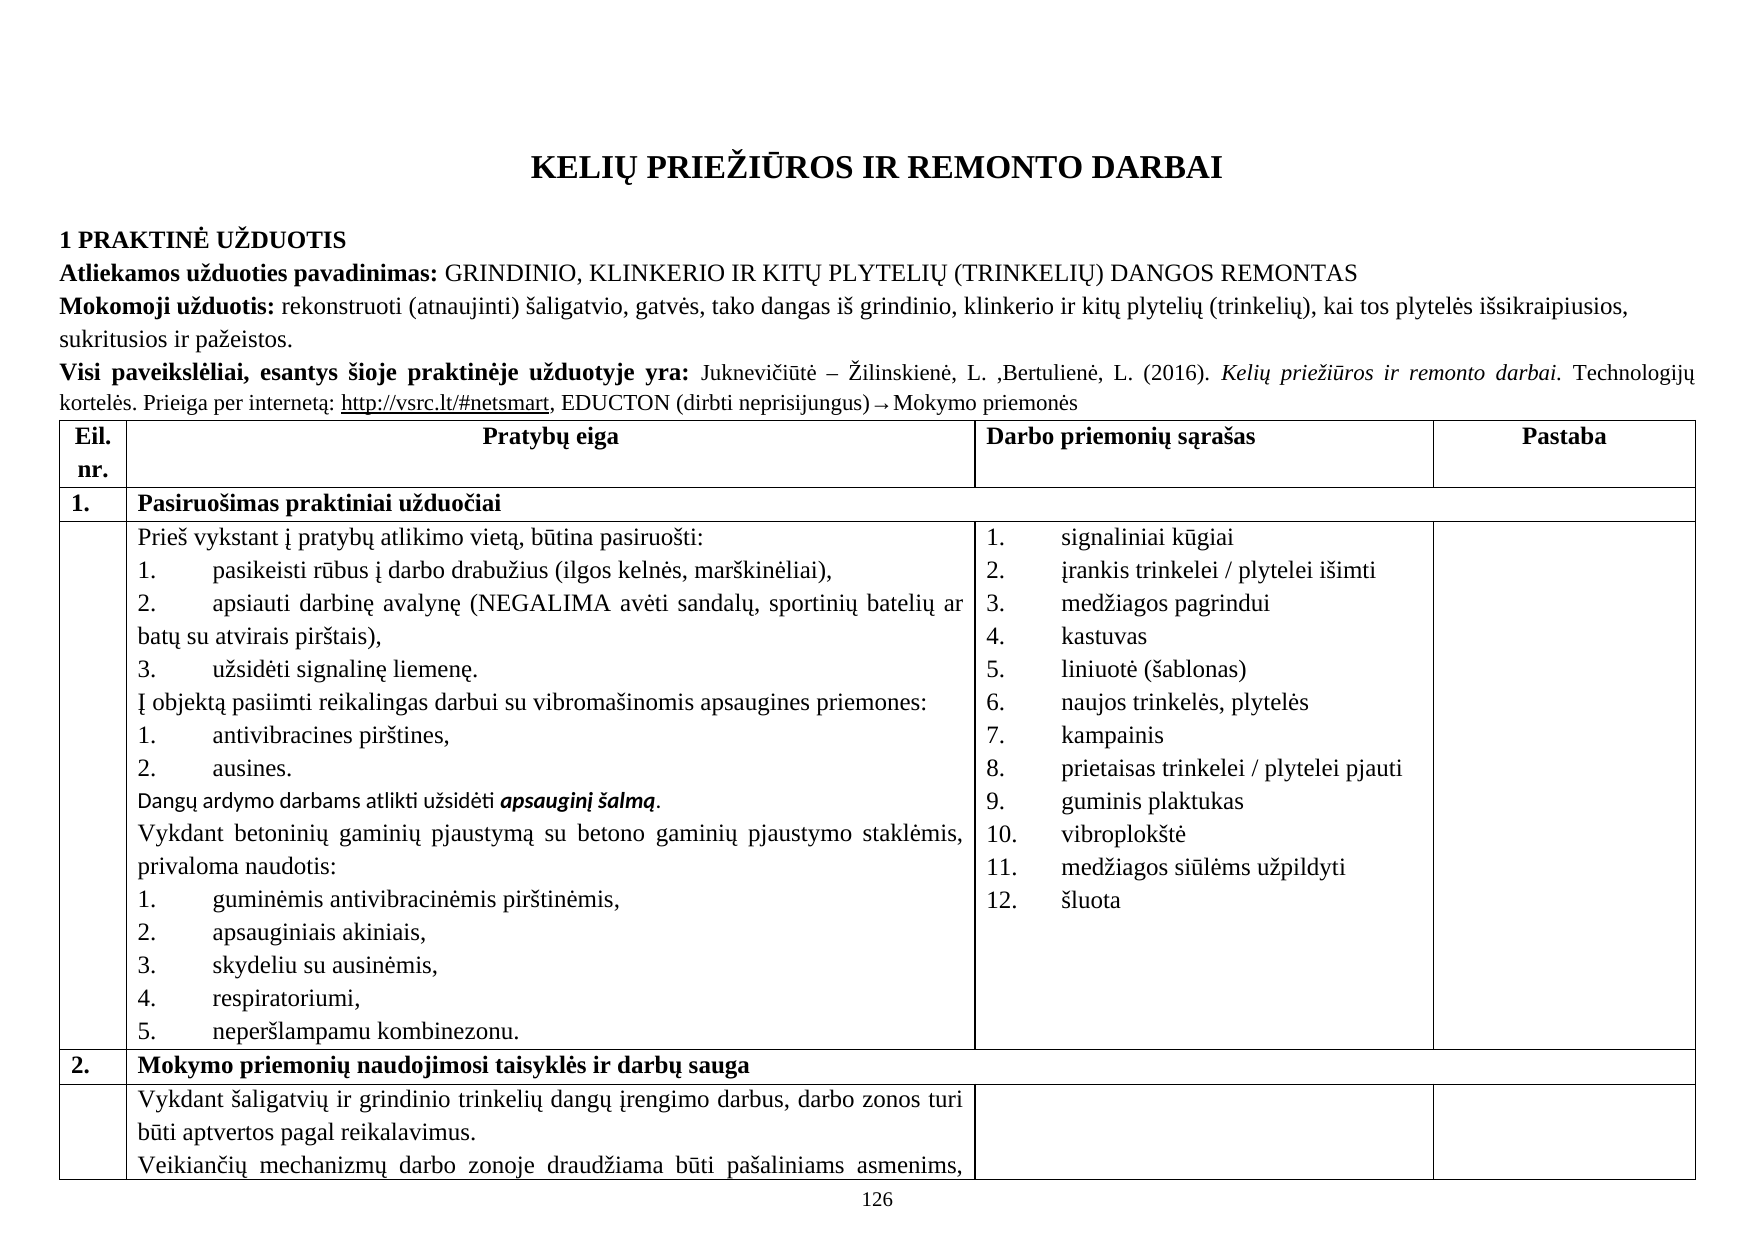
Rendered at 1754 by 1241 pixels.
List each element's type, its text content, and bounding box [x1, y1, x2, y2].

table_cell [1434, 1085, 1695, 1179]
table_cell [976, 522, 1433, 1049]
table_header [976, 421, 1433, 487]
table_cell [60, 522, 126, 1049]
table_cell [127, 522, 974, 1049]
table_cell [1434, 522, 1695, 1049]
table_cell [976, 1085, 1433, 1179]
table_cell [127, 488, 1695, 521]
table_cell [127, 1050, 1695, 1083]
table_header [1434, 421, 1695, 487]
text 1 PRAKTINĖ UŽDUOTIS [59, 225, 1695, 253]
text Visi paveikslėliai, esantys šioje praktinėje užduotyje yra: Juknevičiūtė – Žilinskienė, L. ,Bertulienė, L. (2016). Kelių priežiūros ir remonto darbai. Technologijų kortelės. Prieiga per internetą: http://vsrc.lt/#netsmart, EDUCTON (dirbti neprisijungus)→Mokymo priemonės [59, 357, 1695, 416]
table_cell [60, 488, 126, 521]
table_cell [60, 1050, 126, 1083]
text KELIŲ PRIEŽIŪROS IR REMONTO DARBAI [59, 148, 1695, 186]
text Atliekamos užduoties pavadinimas: GRINDINIO, KLINKERIO IR KITŲ PLYTELIŲ (TRINKELIŲ) DANGOS REMONTAS [59, 258, 1695, 287]
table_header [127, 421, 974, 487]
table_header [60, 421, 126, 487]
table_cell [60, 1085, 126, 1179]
text Mokomoji užduotis: rekonstruoti (atnaujinti) šaligatvio, gatvės, tako dangas iš grindinio, klinkerio ir kitų plytelių (trinkelių), kai tos plytelės išsikraipiusios, sukritusios ir pažeistos. [59, 291, 1695, 353]
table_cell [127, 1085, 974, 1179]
